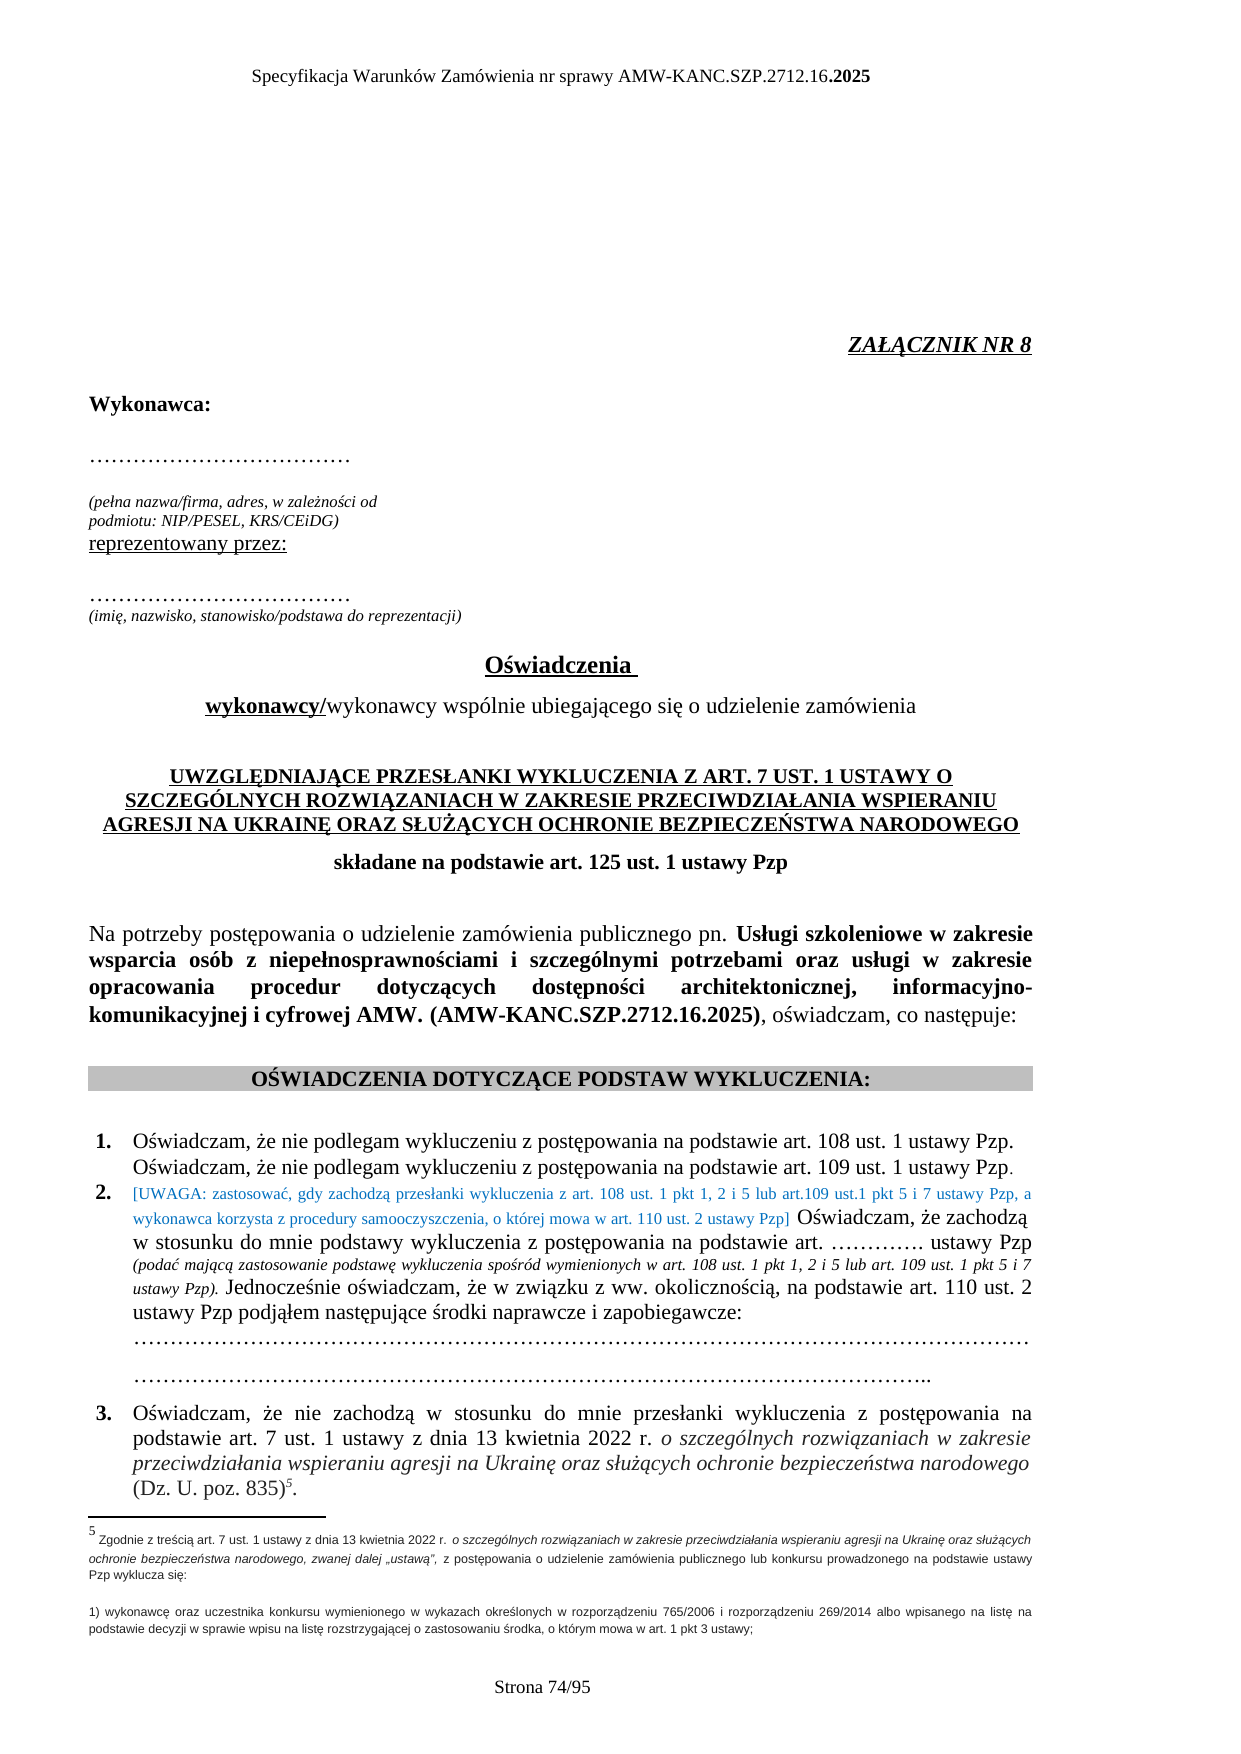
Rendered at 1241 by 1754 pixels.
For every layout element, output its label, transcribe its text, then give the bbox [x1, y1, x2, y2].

text Oświadczam, że nie podlegam wykluczeniu z postępowania na podstawie art. 109 ust. 1 ustawy Pzp. [133, 1154, 1033, 1179]
text Wykonawca: [88, 391, 1033, 416]
text OŚWIADCZENIA DOTYCZĄCE PODSTAW WYKLUCZENIA: [88, 1066, 1033, 1091]
text …………………………………………………………………………………………………………………………………………………………………………………………………………….. [133, 1324, 1033, 1387]
text ZAŁĄCZNIK NR 8 [88, 331, 1033, 357]
text reprezentowany przez: [88, 530, 1033, 556]
text składane na podstawie art. 125 ust. 1 ustawy Pzp [88, 849, 1033, 874]
text UWZGLĘDNIAJĄCE PRZESŁANKI WYKLUCZENIA Z ART. 7 UST. 1 USTAWY o szczególnych rozwiązaniach w zakresie przeciwdziałania wspieraniu agresji na Ukrainę oraz służących ochronie bezpieczeństwa narodowego [88, 764, 1033, 836]
list Oświadczam, że nie zachodzą w stosunku do mnie przesłanki wykluczenia z postępowania na podstawie art. 7 ust. 1 ustawy z dnia 13 kwietnia 2022 r. o szczególnych rozwiązaniach w zakresie przeciwdziałania wspieraniu agresji na Ukrainę oraz służących ochronie bezpieczeństwa narodowego (Dz. U. poz. 835). [96, 1400, 1033, 1501]
text (imię, nazwisko, stanowisko/podstawa do reprezentacji) [88, 606, 473, 625]
list Oświadczam, że nie podlegam wykluczeniu z postępowania na podstawie art. 108 ust. 1 ustawy Pzp. [95, 1128, 1033, 1154]
text Oświadczenia wykonawcy/wykonawcy wspólnie ubiegającego się o udzielenie zamówienia [88, 650, 1033, 719]
text Na potrzeby postępowania o udzielenie zamówienia publicznego pn. Usługi szkoleniowe w zakresie wsparcia osób z niepełnosprawnościami i szczególnymi potrzebami oraz usługi w zakresie opracowania procedur dotyczących dostępności architektonicznej, informacyjno-komunikacyjnej i cyfrowej AMW. (AMW-KANC.SZP.2712.16.2025), oświadczam, co następuje: [88, 920, 1033, 1028]
text ……………………………… [88, 581, 413, 606]
text ……………………………… [88, 442, 413, 467]
text (pełna nazwa/firma, adres, w zależności od podmiotu: NIP/PESEL, KRS/CEiDG) [88, 492, 413, 530]
list [UWAGA: zastosować, gdy zachodzą przesłanki wykluczenia z art. 108 ust. 1 pkt 1, 2 i 5 lub art.109 ust.1 pkt 5 i 7 ustawy Pzp, a wykonawca korzysta z procedury samooczyszczenia, o której mowa w art. 110 ust. 2 ustawy Pzp] Oświadczam, że zachodzą w stosunku do mnie podstawy wykluczenia z postępowania na podstawie art. …………. ustawy Pzp (podać mającą zastosowanie podstawę wykluczenia spośród wymienionych w art. 108 ust. 1 pkt 1, 2 i 5 lub art. 109 ust. 1 pkt 5 i 7 ustawy Pzp). Jednocześnie oświadczam, że w związku z ww. okolicznością, na podstawie art. 110 ust. 2 ustawy Pzp podjąłem następujące środki naprawcze i zapobiegawcze: [95, 1179, 1033, 1324]
